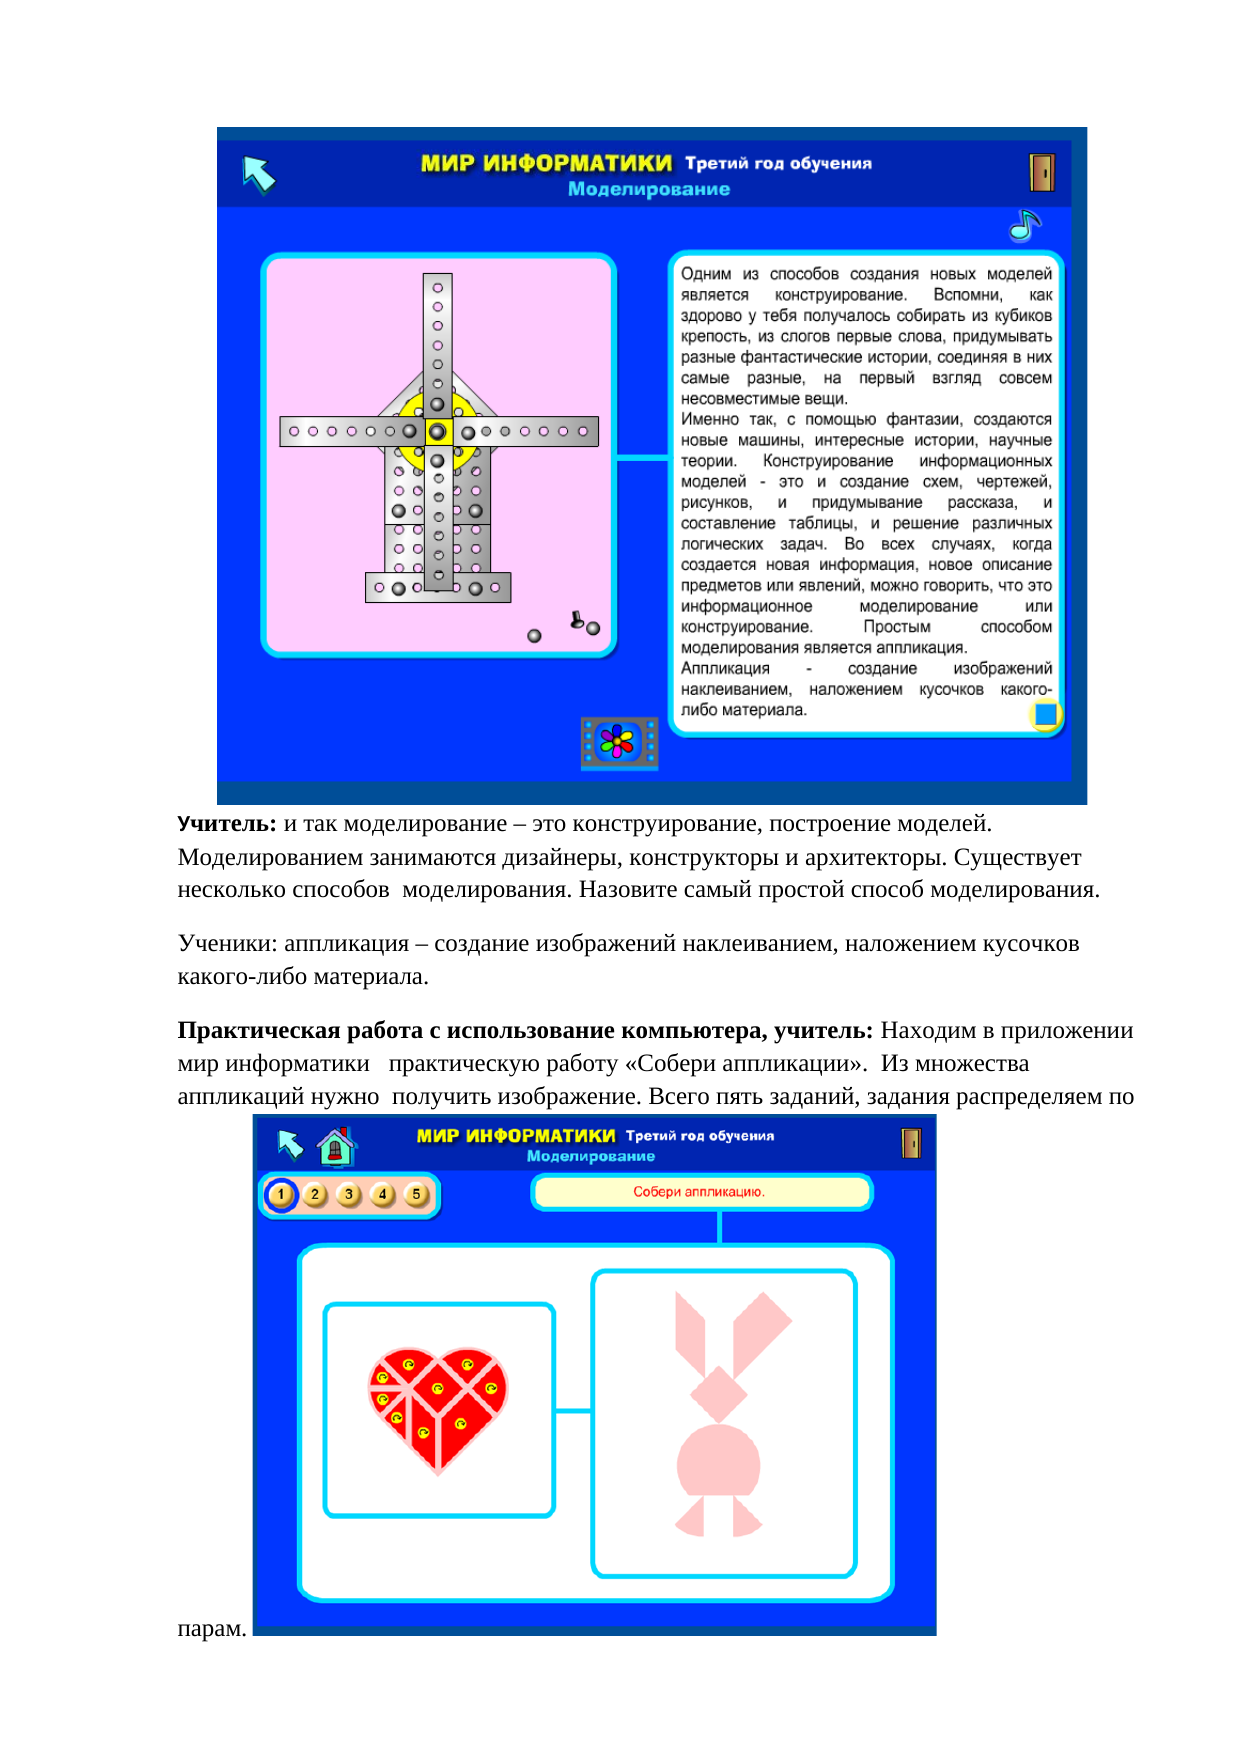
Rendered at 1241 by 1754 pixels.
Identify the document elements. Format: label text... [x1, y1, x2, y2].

picture [252, 1114, 937, 1636]
text Ученики: аппликация – создание изображений наклеиванием, наложением кусочков какого-либо материала. [177, 928, 1152, 990]
picture [217, 127, 1088, 805]
text Учитель: и так моделирование – это конструирование, построение моделей. Моделированием занимаются дизайнеры, конструкторы и архитекторы. Существует несколько способов моделирования. Назовите самый простой способ моделирования. [177, 808, 1152, 903]
